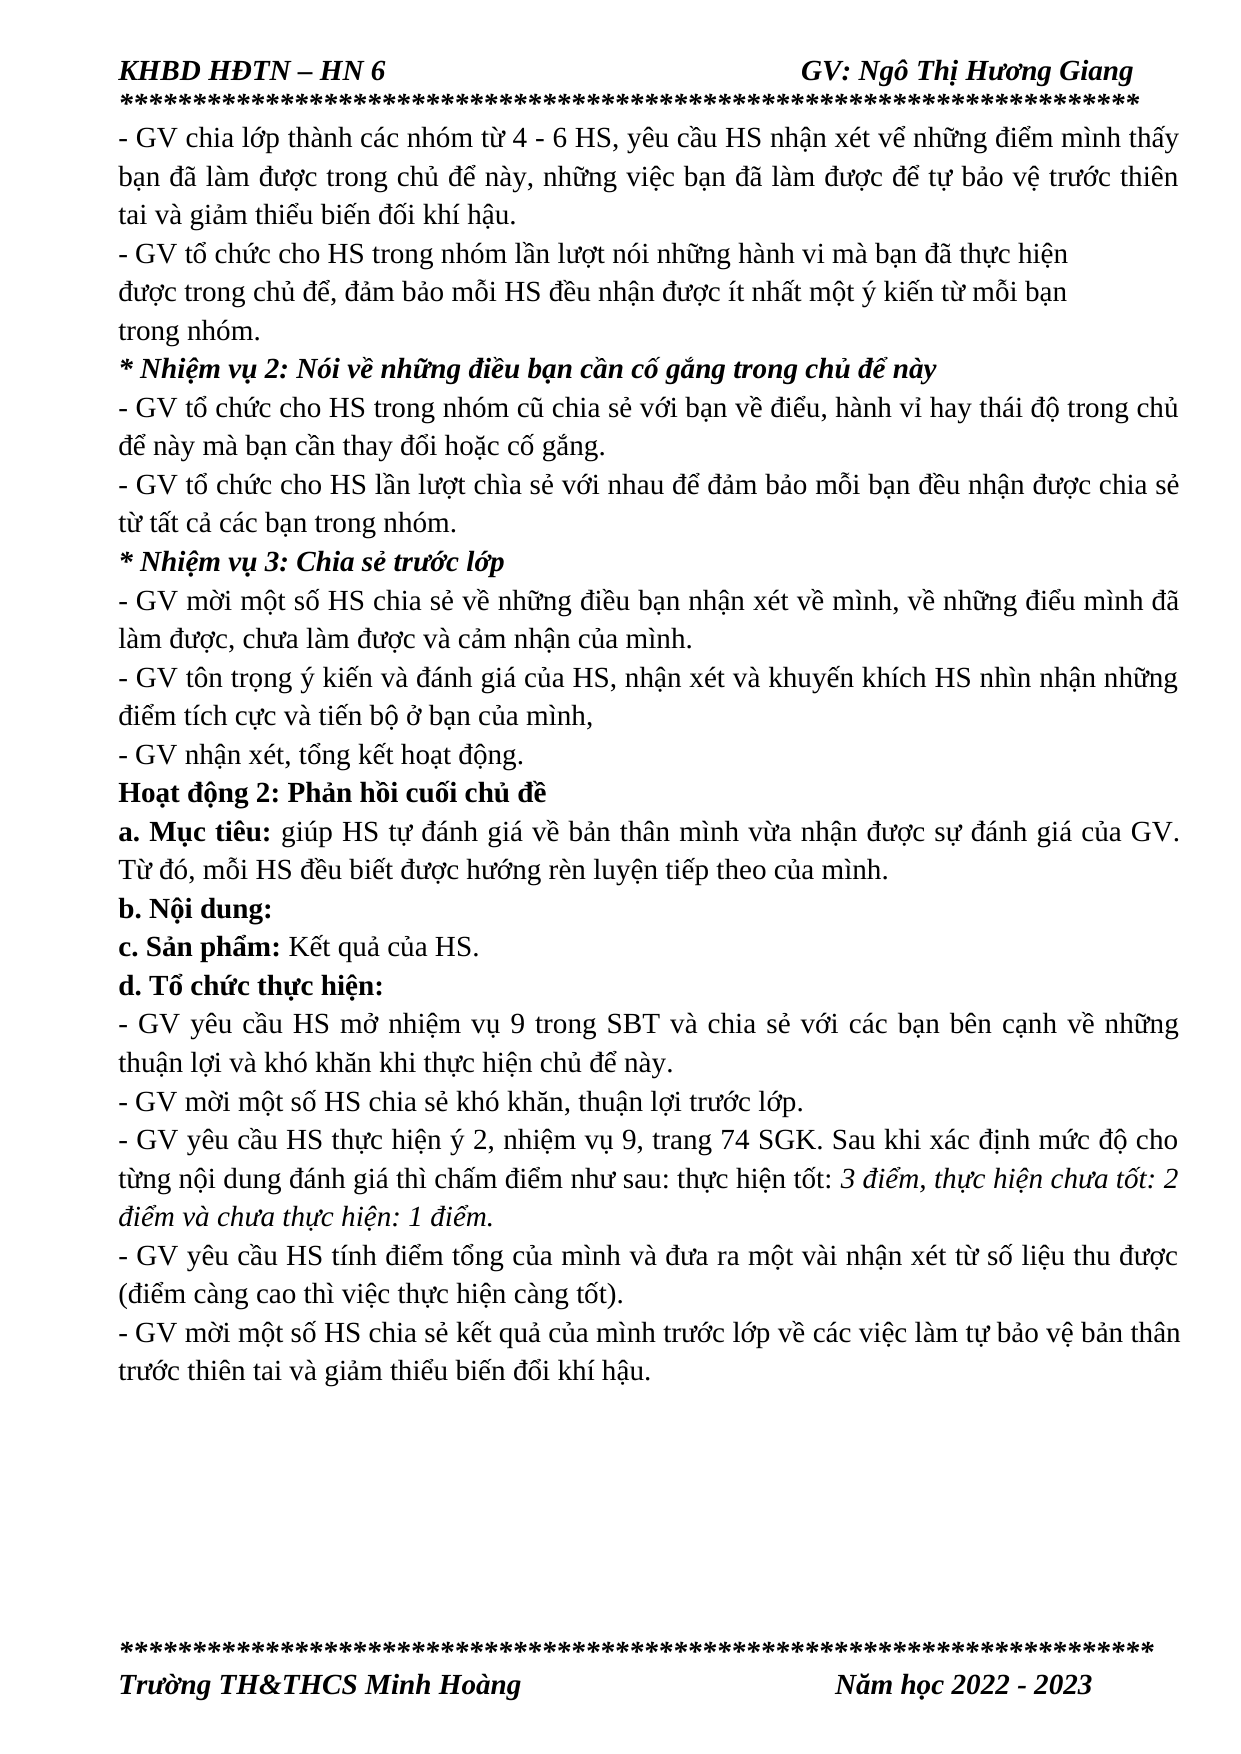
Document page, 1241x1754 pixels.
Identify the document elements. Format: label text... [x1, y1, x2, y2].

text Hoạt động 2: Phản hồi cuối chủ đề [118, 775, 1181, 809]
text - GV mời một số HS chia sẻ khó khăn, thuận lợi trước lớp. [118, 1084, 1181, 1117]
text - GV yêu cầu HS mở nhiệm vụ 9 trong SBT và chia sẻ với các bạn bên cạnh về những thuận lợi và khó khăn khi thực hiện chủ để này. [118, 1007, 1181, 1079]
text được trong chủ để, đảm bảo mỗi HS đều nhận được ít nhất một ý kiến từ mỗi bạn [118, 274, 1181, 308]
text - GV tôn trọng ý kiến và đánh giá của HS, nhận xét và khuyến khích HS nhìn nhận những điểm tích cực và tiến bộ ở bạn của mình, [118, 660, 1181, 732]
text b. Nội dung: [118, 891, 1181, 924]
text - GV yêu cầu HS tính điểm tổng của mình và đưa ra một vài nhận xét từ số liệu thu được (điểm càng cao thì việc thực hiện càng tốt). [118, 1238, 1181, 1310]
text * Nhiệm vụ 2: Nói về những điều bạn cần cố gắng trong chủ để này [118, 351, 1181, 385]
text d. Tổ chức thực hiện: [118, 968, 1181, 1002]
text - GV mời một số HS chia sẻ kết quả của mình trước lớp về các việc làm tự bảo vệ bản thân trước thiên tai và giảm thiểu biến đổi khí hậu. [118, 1315, 1181, 1387]
text - GV chia lớp thành các nhóm từ 4 - 6 HS, yêu cầu HS nhận xét vể những điểm mình thấy bạn đã làm được trong chủ để này, những việc bạn đã làm được để tự bảo vệ trước thiên tai và giảm thiểu biến đối khí hậu. [118, 120, 1181, 231]
text - GV mời một số HS chia sẻ về những điều bạn nhận xét về mình, về những điểu mình đã làm được, chưa làm được và cảm nhận của mình. [118, 583, 1181, 655]
text - GV tổ chức cho HS trong nhóm cũ chia sẻ với bạn về điểu, hành vỉ hay thái độ trong chủ để này mà bạn cần thay đổi hoặc cố gắng. [118, 390, 1181, 462]
text c. Sản phẩm: Kết quả của HS. [118, 929, 1181, 963]
text - GV yêu cầu HS thực hiện ý 2, nhiệm vụ 9, trang 74 SGK. Sau khi xác định mức độ cho từng nội dung đánh giá thì chấm điểm như sau: thực hiện tốt: 3 điểm, thực hiện chưa tốt: 2 điểm và chưa thực hiện: 1 điểm. [118, 1122, 1181, 1233]
text - GV tổ chức cho HS trong nhóm lần lượt nói những hành vi mà bạn đã thực hiện [118, 236, 1181, 269]
text - GV tổ chức cho HS lần lượt chìa sẻ với nhau để đảm bảo mỗi bạn đều nhận được chia sẻ từ tất cả các bạn trong nhóm. [118, 467, 1181, 539]
text trong nhóm. [118, 313, 1181, 346]
text a. Mục tiêu: giúp HS tự đánh giá về bản thân mình vừa nhận được sự đánh giá của GV. Từ đó, mỗi HS đều biết được hướng rèn luyện tiếp theo của mình. [118, 814, 1181, 886]
text * Nhiệm vụ 3: Chia sẻ trước lớp [118, 544, 1181, 578]
text - GV nhận xét, tổng kết hoạt động. [118, 737, 1181, 770]
